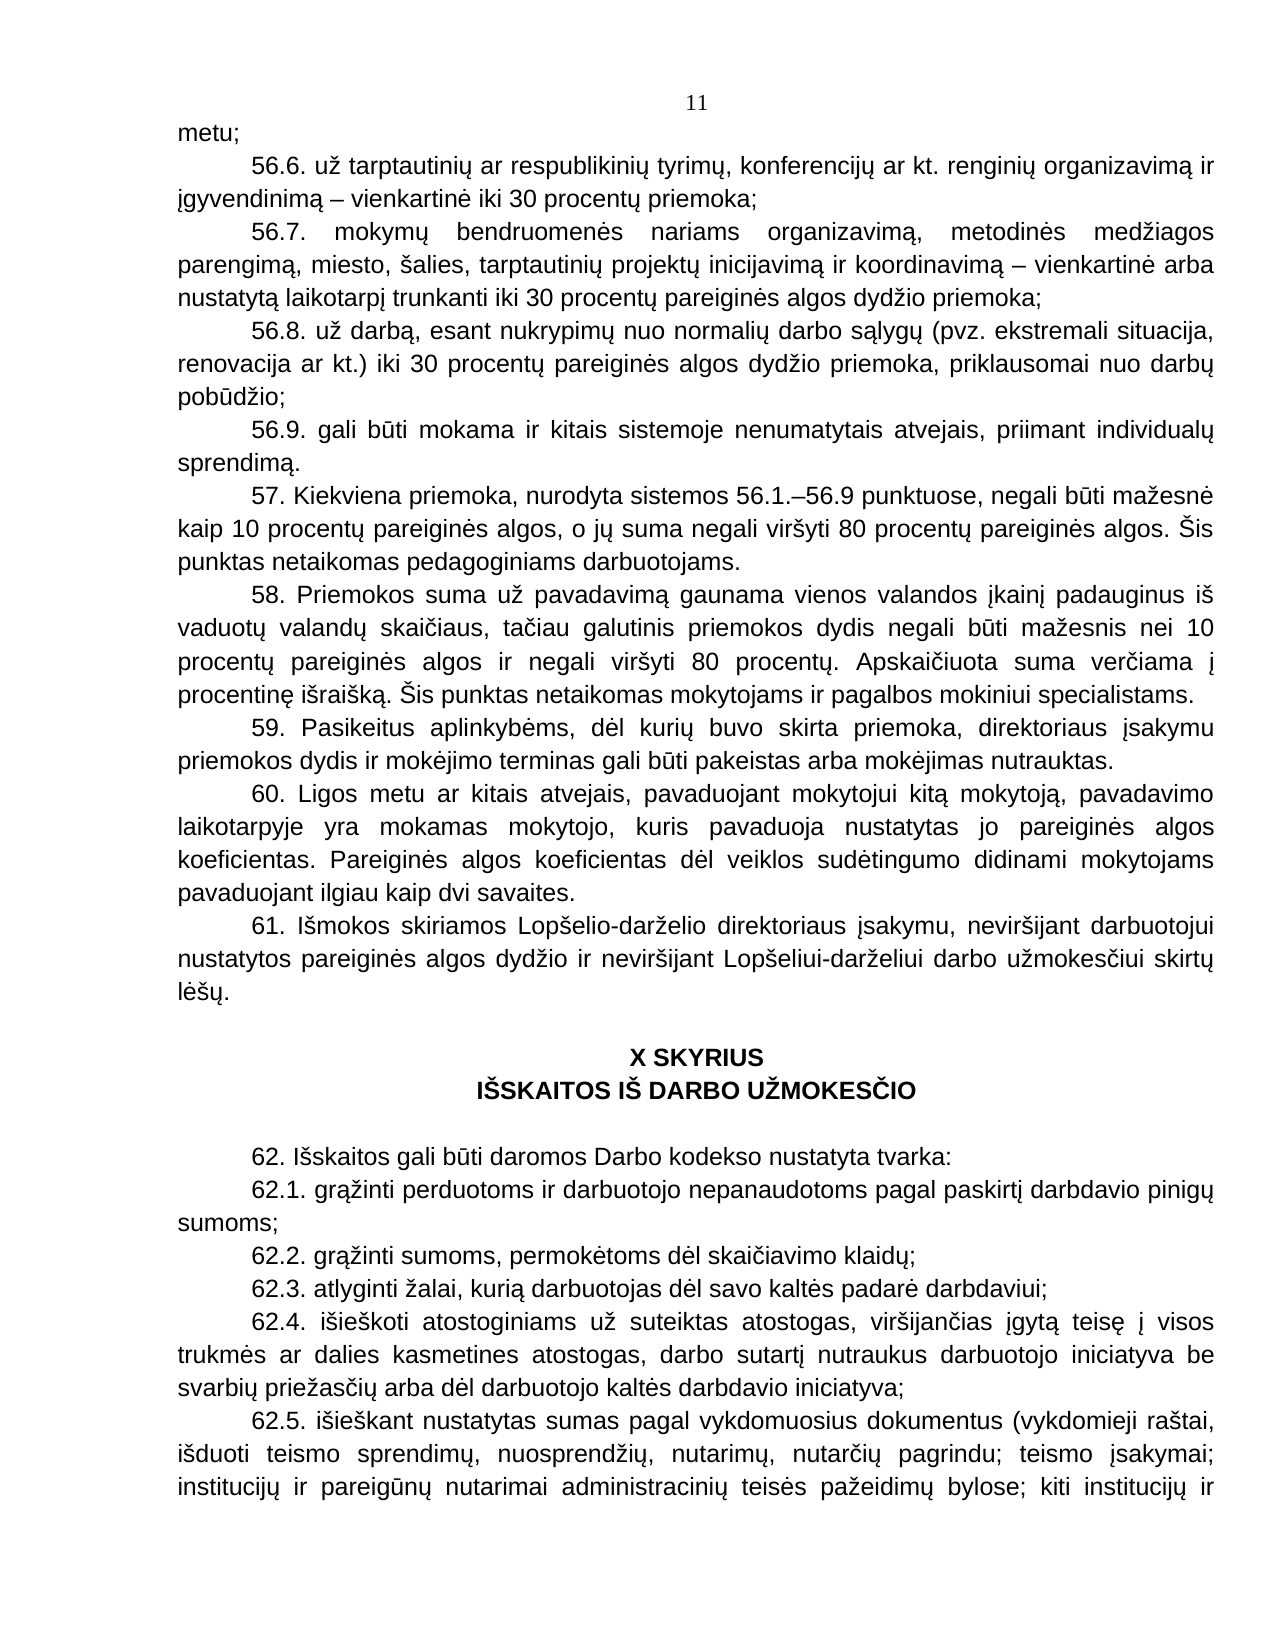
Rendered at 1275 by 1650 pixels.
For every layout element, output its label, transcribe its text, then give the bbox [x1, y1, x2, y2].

text 62.4. išieškoti atostoginiams už suteiktas atostogas, viršijančias įgytą teisę į visos trukmės ar dalies kasmetines atostogas, darbo sutartį nutraukus darbuotojo iniciatyva be svarbių priežasčių arba dėl darbuotojo kaltės darbdavio iniciatyva; [177, 1307, 1216, 1402]
text 62. Išskaitos gali būti daromos Darbo kodekso nustatyta tvarka: [177, 1142, 1216, 1171]
text 58. Priemokos suma už pavadavimą gaunama vienos valandos įkainį padauginus iš vaduotų valandų skaičiaus, tačiau galutinis priemokos dydis negali būti mažesnis nei 10 procentų pareiginės algos ir negali viršyti 80 procentų. Apskaičiuota suma verčiama į procentinę išraišką. Šis punktas netaikomas mokytojams ir pagalbos mokiniui specialistams. [177, 580, 1216, 708]
text X SKYRIUS [177, 1043, 1216, 1072]
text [177, 118, 1216, 147]
text IŠSKAITOS IŠ DARBO UŽMOKESČIO [177, 1076, 1216, 1104]
text 62.2. grąžinti sumoms, permokėtoms dėl skaičiavimo klaidų; [177, 1241, 1216, 1270]
text 62.1. grąžinti perduotoms ir darbuotojo nepanaudotoms pagal paskirtį darbdavio pinigų sumoms; [177, 1175, 1216, 1237]
text 60. Ligos metu ar kitais atvejais, pavaduojant mokytojui kitą mokytoją, pavadavimo laikotarpyje yra mokamas mokytojo, kuris pavaduoja nustatytas jo pareiginės algos koeficientas. Pareiginės algos koeficientas dėl veiklos sudėtingumo didinami mokytojams pavaduojant ilgiau kaip dvi savaites. [177, 779, 1216, 906]
text 56.8. už darbą, esant nukrypimų nuo normalių darbo sąlygų (pvz. ekstremali situacija, renovacija ar kt.) iki 30 procentų pareiginės algos dydžio priemoka, priklausomai nuo darbų pobūdžio; [177, 316, 1216, 411]
text 61. Išmokos skiriamos Lopšelio-darželio direktoriaus įsakymu, neviršijant darbuotojui nustatytos pareiginės algos dydžio ir neviršijant Lopšeliui-darželiui darbo užmokesčiui skirtų lėšų. [177, 911, 1216, 1006]
text 56.9. gali būti mokama ir kitais sistemoje nenumatytais atvejais, priimant individualų sprendimą. [177, 415, 1216, 477]
text 62.3. atlyginti žalai, kurią darbuotojas dėl savo kaltės padarė darbdaviui; [177, 1274, 1216, 1303]
text 56.7. mokymų bendruomenės nariams organizavimą, metodinės medžiagos parengimą, miesto, šalies, tarptautinių projektų inicijavimą ir koordinavimą – vienkartinė arba nustatytą laikotarpį trunkanti iki 30 procentų pareiginės algos dydžio priemoka; [177, 217, 1216, 312]
text 56.6. už tarptautinių ar respublikinių tyrimų, konferencijų ar kt. renginių organizavimą ir įgyvendinimą – vienkartinė iki 30 procentų priemoka; [177, 151, 1216, 213]
text 59. Pasikeitus aplinkybėms, dėl kurių buvo skirta priemoka, direktoriaus įsakymu priemokos dydis ir mokėjimo terminas gali būti pakeistas arba mokėjimas nutrauktas. [177, 713, 1216, 774]
text 57. Kiekviena priemoka, nurodyta sistemos 56.1.–56.9 punktuose, negali būti mažesnė kaip 10 procentų pareiginės algos, o jų suma negali viršyti 80 procentų pareiginės algos. Šis punktas netaikomas pedagoginiams darbuotojams. [177, 481, 1216, 576]
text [177, 1406, 1216, 1501]
